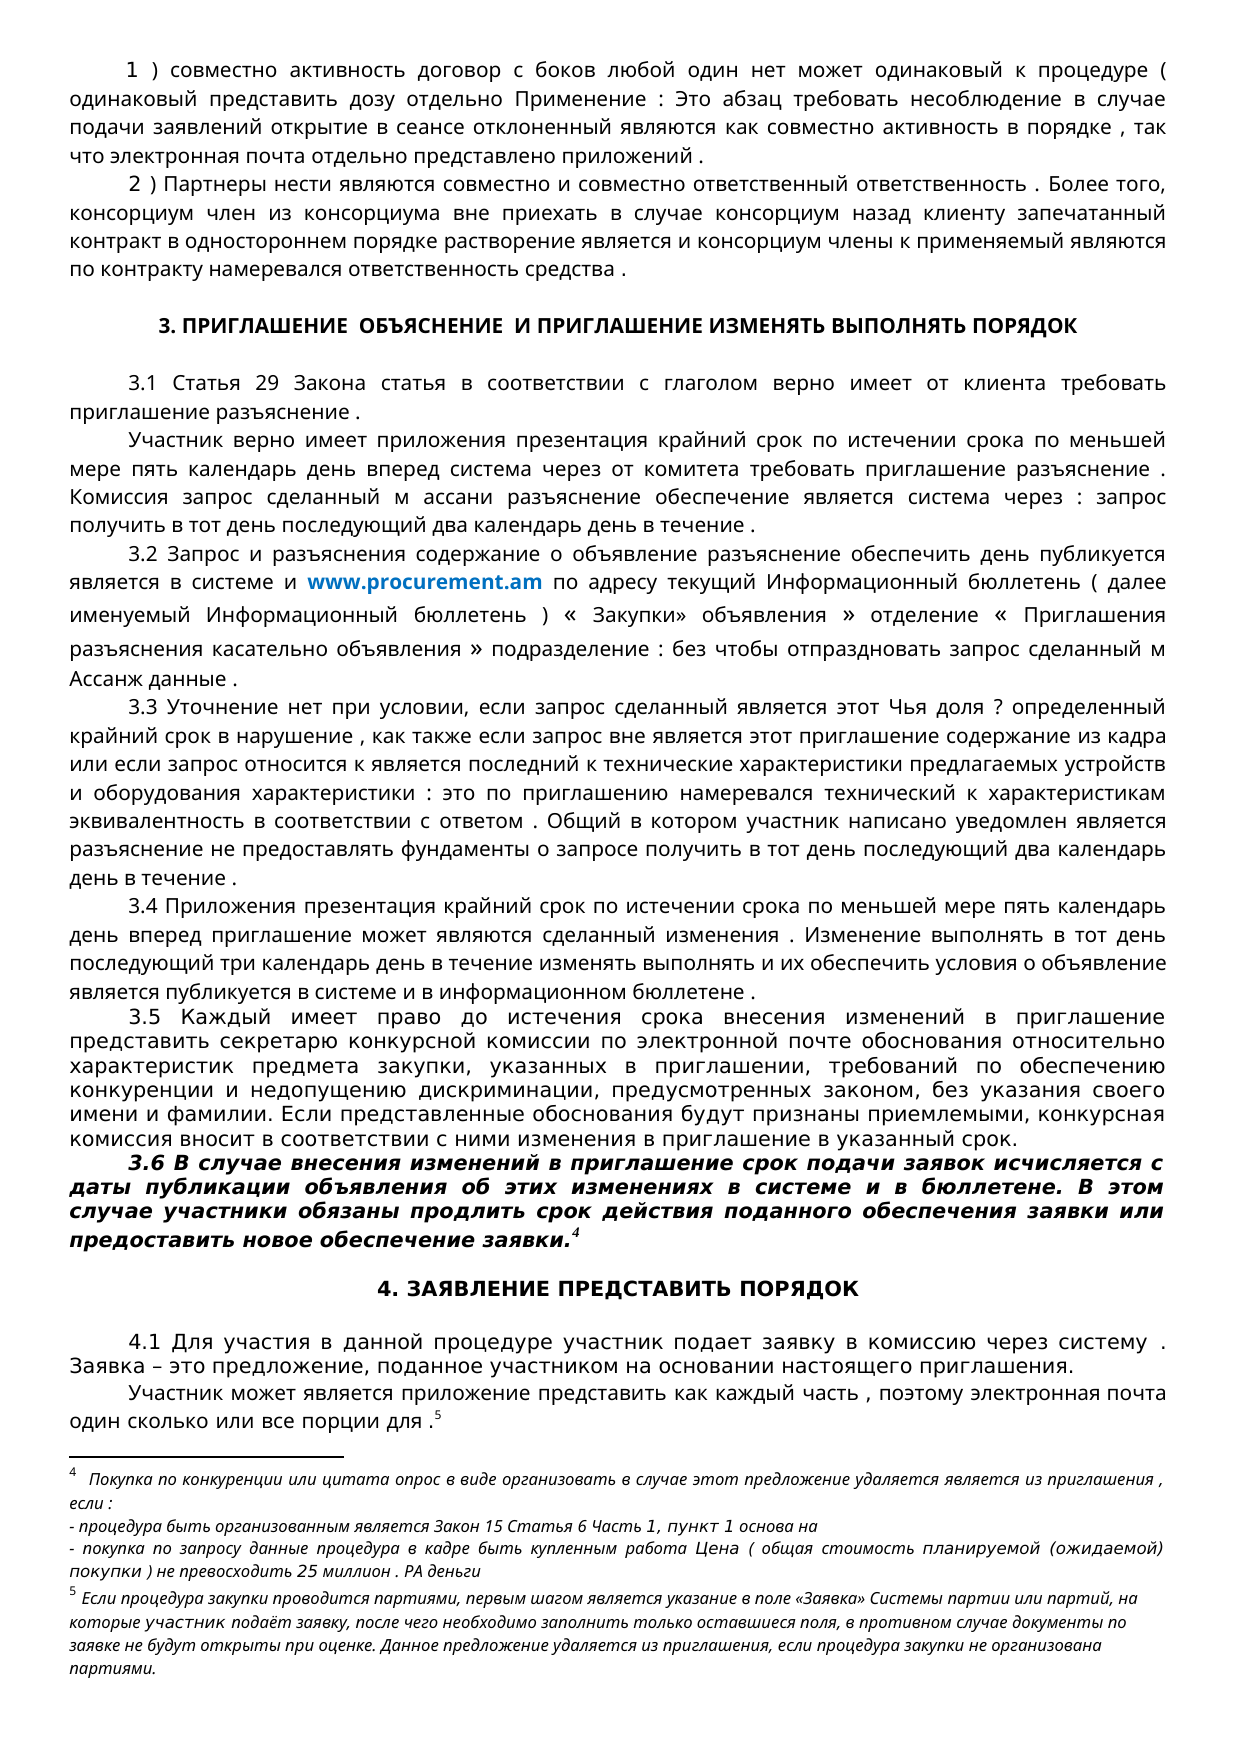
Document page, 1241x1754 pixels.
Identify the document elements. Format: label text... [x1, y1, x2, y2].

text 4. ЗАЯВЛЕНИЕ ПРЕДСТАВИТЬ ПОРЯДОК [69, 1277, 1167, 1301]
text 3. ПРИГЛАШЕНИЕ ОБЪЯСНЕНИЕ И ПРИГЛАШЕНИЕ ИЗМЕНЯТЬ ВЫПОЛНЯТЬ ПОРЯДОК [69, 311, 1167, 340]
text 3.5 Каждый имеет право до истечения срока внесения изменений в приглашение представить секретарю конкурсной комиссии по электронной почте обоснования относительно характеристик предмета закупки, указанных в приглашении, требований по обеспечению конкуренции и недопущению дискриминации, предусмотренных законом, без указания своего имени и фамилии. Если представленные обоснования будут признаны приемлемыми, конкурсная комиссия вносит в соответствии с ними изменения в приглашение в указанный срок. [69, 1005, 1167, 1151]
text 3.4 Приложения презентация крайний срок по истечении срока по меньшей мере пять календарь день вперед приглашение может являются сделанный изменения . Изменение выполнять в тот день последующий три календарь день в течение изменять выполнять и их обеспечить условия о объявление является публикуется в системе и в информационном бюллетене . [69, 891, 1167, 1005]
text 3.3 Уточнение нет при условии, если запрос сделанный является этот Чья доля ? определенный крайний срок в нарушение , как также если запрос вне является этот приглашение содержание из кадра или если запрос относится к является последний к технические характеристики предлагаемых устройств и оборудования характеристики : это по приглашению намеревался технический к характеристикам эквивалентность в соответствии с ответом . Общий в котором участник написано уведомлен является разъяснение не предоставлять фундаменты о запросе​ получить в тот день последующий два календарь день в течение . [69, 692, 1167, 891]
text 4.1 Для участия в данной процедуре участник подает заявку в комиссию через систему . Заявка – это предложение, поданное участником на основании настоящего приглашения. [69, 1330, 1167, 1378]
text 3.2 Запрос и разъяснения содержание о объявление разъяснение обеспечить день публикуется является в системе и www.procurement.am по адресу текущий Информационный бюллетень ( далее именуемый Информационный бюллетень ) « Закупки» объявления » отделение « Приглашения разъяснения касательно объявления » подразделение : без чтобы отпраздновать запрос сделанный м Ассанж данные . [69, 539, 1167, 692]
text 3.1 Статья 29 Закона статья в соответствии с глаголом верно имеет от клиента требовать приглашение разъяснение . [69, 368, 1167, 425]
text 3.6 В случае внесения изменений в приглашение срок подачи заявок исчисляется с даты публикации объявления об этих изменениях в системе и в бюллетене. В этом случае участники обязаны продлить срок действия поданного обеспечения заявки или предоставить новое обеспечение заявки. [69, 1151, 1167, 1252]
text Участник может является приложение представить как каждый часть , поэтому электронная почта один сколько или все порции для . [69, 1378, 1167, 1435]
text Участник верно имеет приложения презентация крайний срок по истечении срока по меньшей мере пять календарь день вперед система через от комитета требовать приглашение разъяснение . Комиссия запрос сделанный м ассани разъяснение обеспечение является система через : запрос получить в тот день последующий два календарь день в течение . [69, 425, 1167, 539]
text 2 ) Партнеры нести являются совместно и совместно ответственный ответственность . Более того, консорциум член из консорциума вне приехать в случае консорциум назад клиенту​ запечатанный контракт в одностороннем порядке растворение является и консорциум члены к применяемый являются по контракту намеревался ответственность средства . [69, 169, 1167, 283]
text 1 ) совместно активность договор с боков любой один нет может одинаковый к процедуре ( одинаковый представить дозу​ отдельно Применение : Это абзац требовать несоблюдение в случае подачи заявлений открытие в сеансе отклоненный являются как совместно активность в порядке , так что электронная почта отдельно представлено приложений . [69, 56, 1167, 169]
